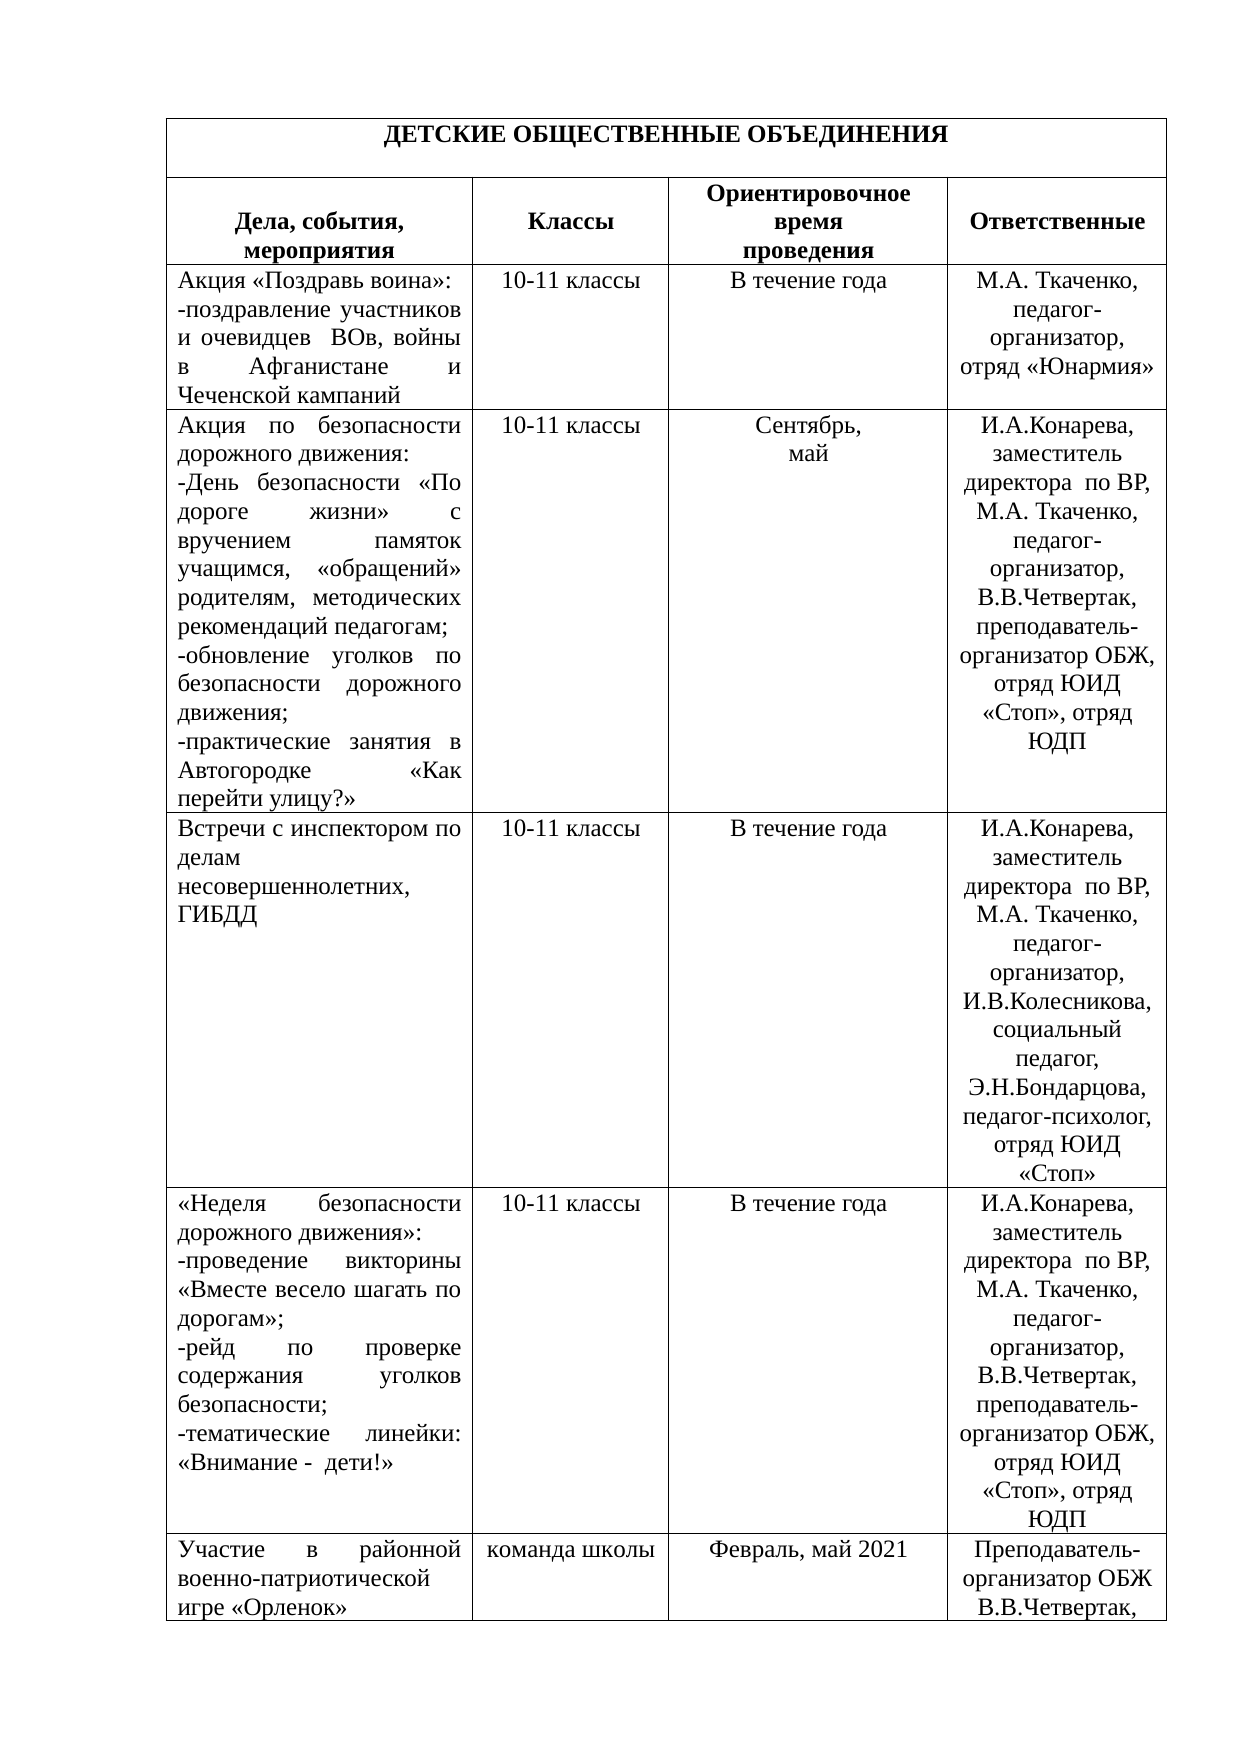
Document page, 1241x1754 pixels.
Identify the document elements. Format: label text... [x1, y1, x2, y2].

table_cell Встречи с инспектором по делам несовершеннолетних, ГИБДД [167, 813, 472, 1187]
table_cell М.А. Ткаченко, педагог-организатор, отряд «Юнармия» [948, 265, 1166, 409]
table_cell 10-11 классы [473, 1188, 668, 1533]
table_cell 10-11 классы [473, 813, 668, 1187]
table_cell Классы [473, 178, 668, 264]
table_cell В течение года [669, 265, 947, 409]
table_cell «Неделя безопасности дорожного движения»: -проведение викторины «Вместе весело шагать по дорогам»; -рейд по проверке содержания уголков безопасности; -тематические линейки: «Внимание - дети!» [167, 1188, 472, 1533]
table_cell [167, 1534, 472, 1620]
table_cell Акция по безопасности дорожного движения: -День безопасности «По дороге жизни» с вручением памяток учащимся, «обращений» родителям, методических рекомендаций педагогам; -обновление уголков по безопасности дорожного движения; -практические занятия в Автогородке «Как перейти улицу?» [167, 410, 472, 812]
table_cell Дела, события, мероприятия [167, 178, 472, 264]
table_cell В течение года [669, 813, 947, 1187]
table_cell команда школы [473, 1534, 668, 1620]
table_cell Февраль, май 2021 [669, 1534, 947, 1620]
table_cell 10-11 классы [473, 265, 668, 409]
table_cell И.А.Конарева, заместитель директора по ВР, М.А. Ткаченко, педагог-организатор, И.В.Колесникова, социальный педагог, Э.Н.Бондарцова, педагог-психолог, отряд ЮИД «Стоп» [948, 813, 1166, 1187]
table_cell Акция «Поздравь воина»: -поздравление участников и очевидцев ВОв, войны в Афганистане и Чеченской кампаний [167, 265, 472, 409]
table_cell Сентябрь, май [669, 410, 947, 812]
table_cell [948, 1534, 1166, 1620]
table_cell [167, 119, 1166, 177]
table_cell Ответственные [948, 178, 1166, 264]
table_cell 10-11 классы [473, 410, 668, 812]
table_cell В течение года [669, 1188, 947, 1533]
table_cell Ориентировочное время проведения [669, 178, 947, 264]
